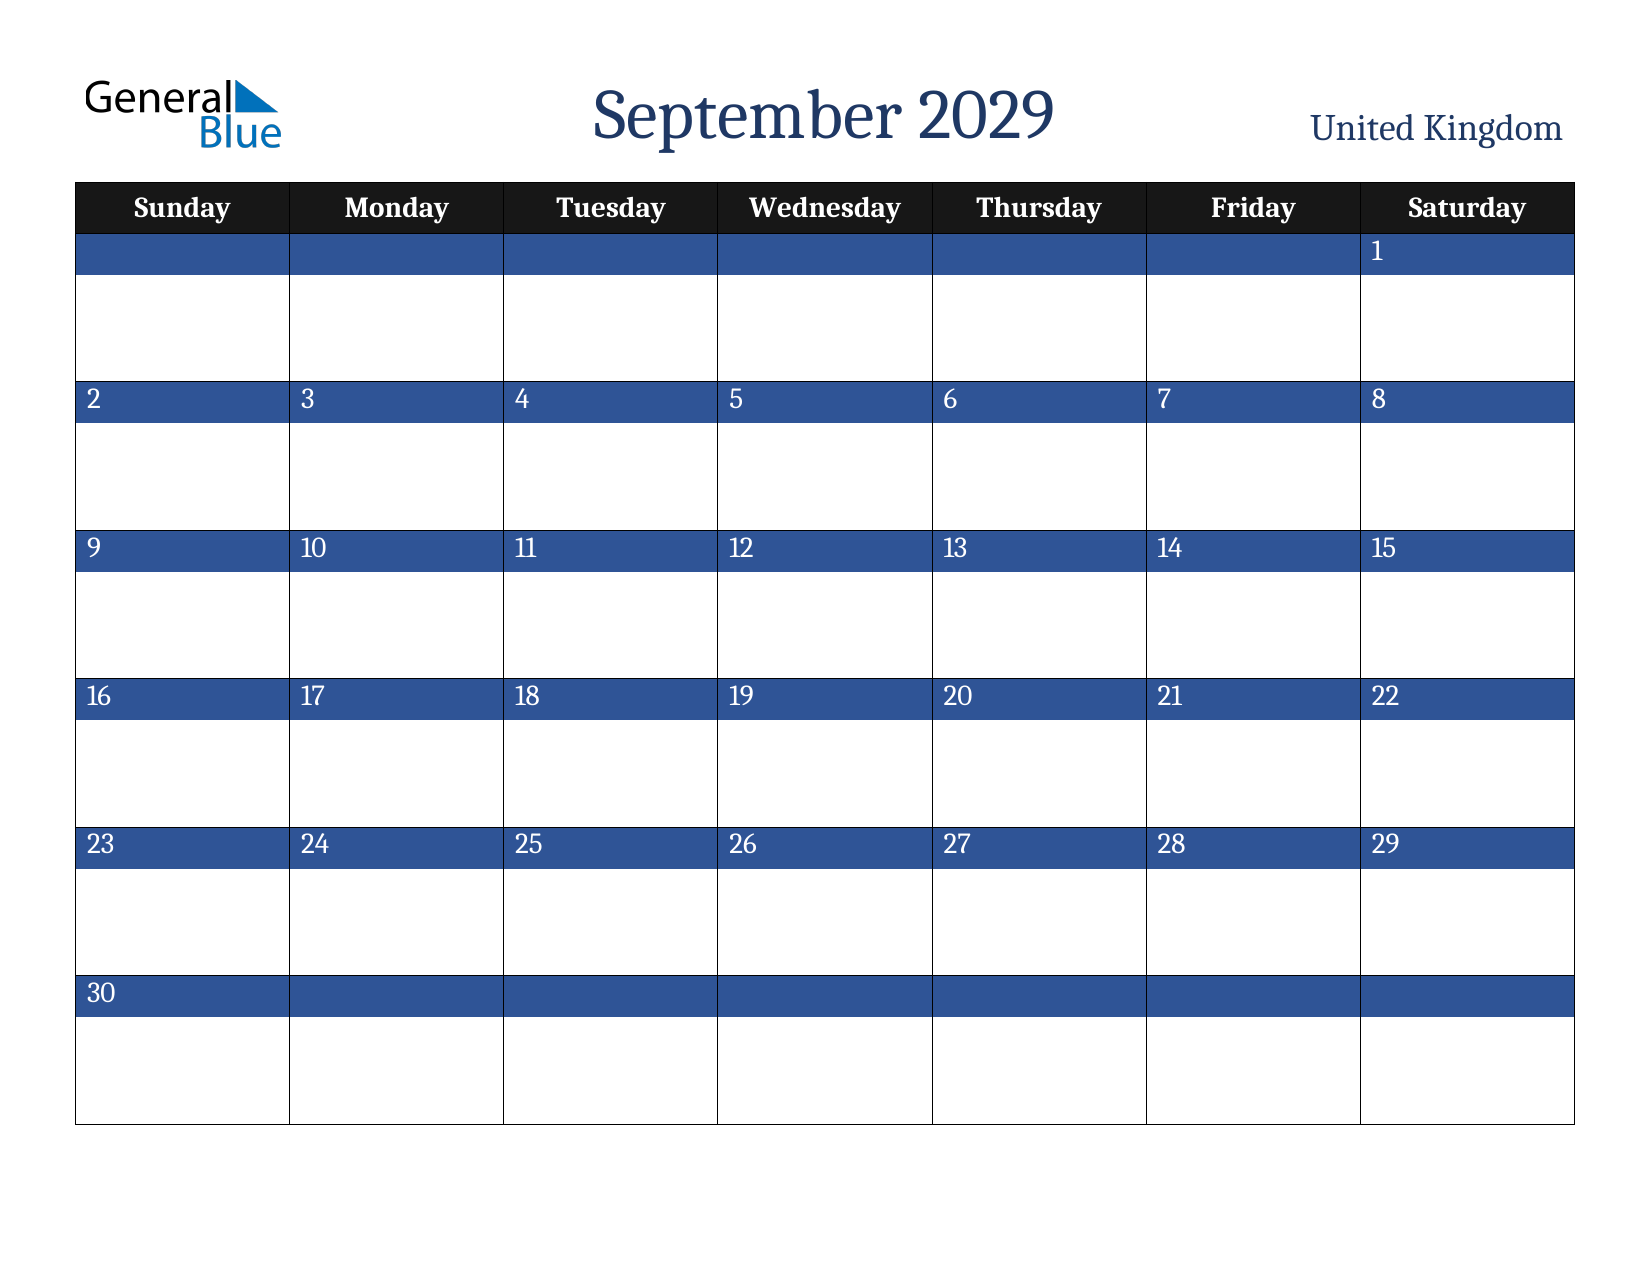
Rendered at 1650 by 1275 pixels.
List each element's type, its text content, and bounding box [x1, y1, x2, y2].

table_cell 11 [504, 531, 717, 572]
table_cell [504, 869, 717, 975]
table_cell 19 [718, 679, 932, 720]
table_cell [76, 1017, 289, 1123]
table_cell Thursday [933, 183, 1146, 233]
picture [86, 80, 281, 148]
table_cell 10 [290, 531, 503, 572]
table_cell [1361, 275, 1574, 381]
table_cell [933, 572, 1146, 678]
table_cell 2 [76, 382, 289, 423]
table_cell 12 [718, 531, 932, 572]
table_cell Wednesday [718, 183, 932, 233]
table_cell [76, 869, 289, 975]
table_cell [76, 572, 289, 678]
table_cell [1361, 976, 1574, 1017]
table_cell 3 [290, 382, 503, 423]
table_cell [76, 275, 289, 381]
table_cell [933, 275, 1146, 381]
table_cell [933, 1017, 1146, 1123]
table_cell 13 [933, 531, 1146, 572]
table_cell [933, 869, 1146, 975]
table_cell 5 [718, 382, 932, 423]
table_cell [290, 275, 503, 381]
table_cell [290, 572, 503, 678]
table_cell 26 [718, 828, 932, 869]
table_cell 8 [1361, 382, 1574, 423]
table_cell [933, 976, 1146, 1017]
table_cell [718, 1017, 932, 1123]
table_cell 20 [933, 679, 1146, 720]
table_cell [76, 720, 289, 827]
table_cell [718, 869, 932, 975]
table_cell [76, 423, 289, 530]
table_cell [1147, 1017, 1360, 1123]
table_cell [1361, 869, 1574, 975]
table_cell [718, 234, 932, 275]
table_cell 25 [504, 828, 717, 869]
table_cell [933, 720, 1146, 827]
table_cell 6 [933, 382, 1146, 423]
table_cell [504, 275, 717, 381]
table_cell [718, 976, 932, 1017]
table_header September 2029 [504, 75, 1146, 182]
table_cell 14 [1147, 531, 1360, 572]
table_cell 21 [1147, 679, 1360, 720]
table_cell Sunday [76, 183, 289, 233]
table_cell [504, 976, 717, 1017]
table_cell [1147, 275, 1360, 381]
table_cell 16 [76, 679, 289, 720]
table_cell [1361, 720, 1574, 827]
table_cell 24 [290, 828, 503, 869]
table_cell 17 [290, 679, 503, 720]
table_cell 22 [1361, 679, 1574, 720]
table_cell 30 [76, 976, 289, 1017]
table_cell 1 [1361, 234, 1574, 275]
table_cell [1361, 572, 1574, 678]
table_cell [718, 720, 932, 827]
table_cell 28 [1147, 828, 1360, 869]
table_cell 9 [76, 531, 289, 572]
table_cell Monday [290, 183, 503, 233]
table_cell [933, 423, 1146, 530]
table_cell [290, 1017, 503, 1123]
table_cell [1147, 869, 1360, 975]
table_cell [1147, 976, 1360, 1017]
table_cell [1361, 1017, 1574, 1123]
table_cell [1147, 234, 1360, 275]
table_cell Tuesday [504, 183, 717, 233]
table_cell [504, 572, 717, 678]
table_cell 7 [1147, 382, 1360, 423]
table_cell [718, 275, 932, 381]
table_cell [1147, 720, 1360, 827]
table_cell 18 [504, 679, 717, 720]
table_cell [504, 423, 717, 530]
table_cell [933, 234, 1146, 275]
table_cell 27 [933, 828, 1146, 869]
table_cell [1147, 572, 1360, 678]
table_cell [290, 423, 503, 530]
table_cell Saturday [1361, 183, 1574, 233]
table_cell [504, 1017, 717, 1123]
table_cell [290, 720, 503, 827]
table_cell [504, 234, 717, 275]
table_cell 23 [76, 828, 289, 869]
table_header United Kingdom [1146, 75, 1574, 182]
table_cell 29 [1361, 828, 1574, 869]
table_cell [290, 976, 503, 1017]
table_cell Friday [1147, 183, 1360, 233]
table_cell [718, 423, 932, 530]
table_cell 4 [504, 382, 717, 423]
table_cell [1147, 423, 1360, 530]
table_cell [290, 234, 503, 275]
table_cell [290, 869, 503, 975]
table_cell [1361, 423, 1574, 530]
table_cell 15 [1361, 531, 1574, 572]
table_header [76, 75, 503, 182]
table_cell [76, 234, 289, 275]
table_cell [504, 720, 717, 827]
table_cell [718, 572, 932, 678]
